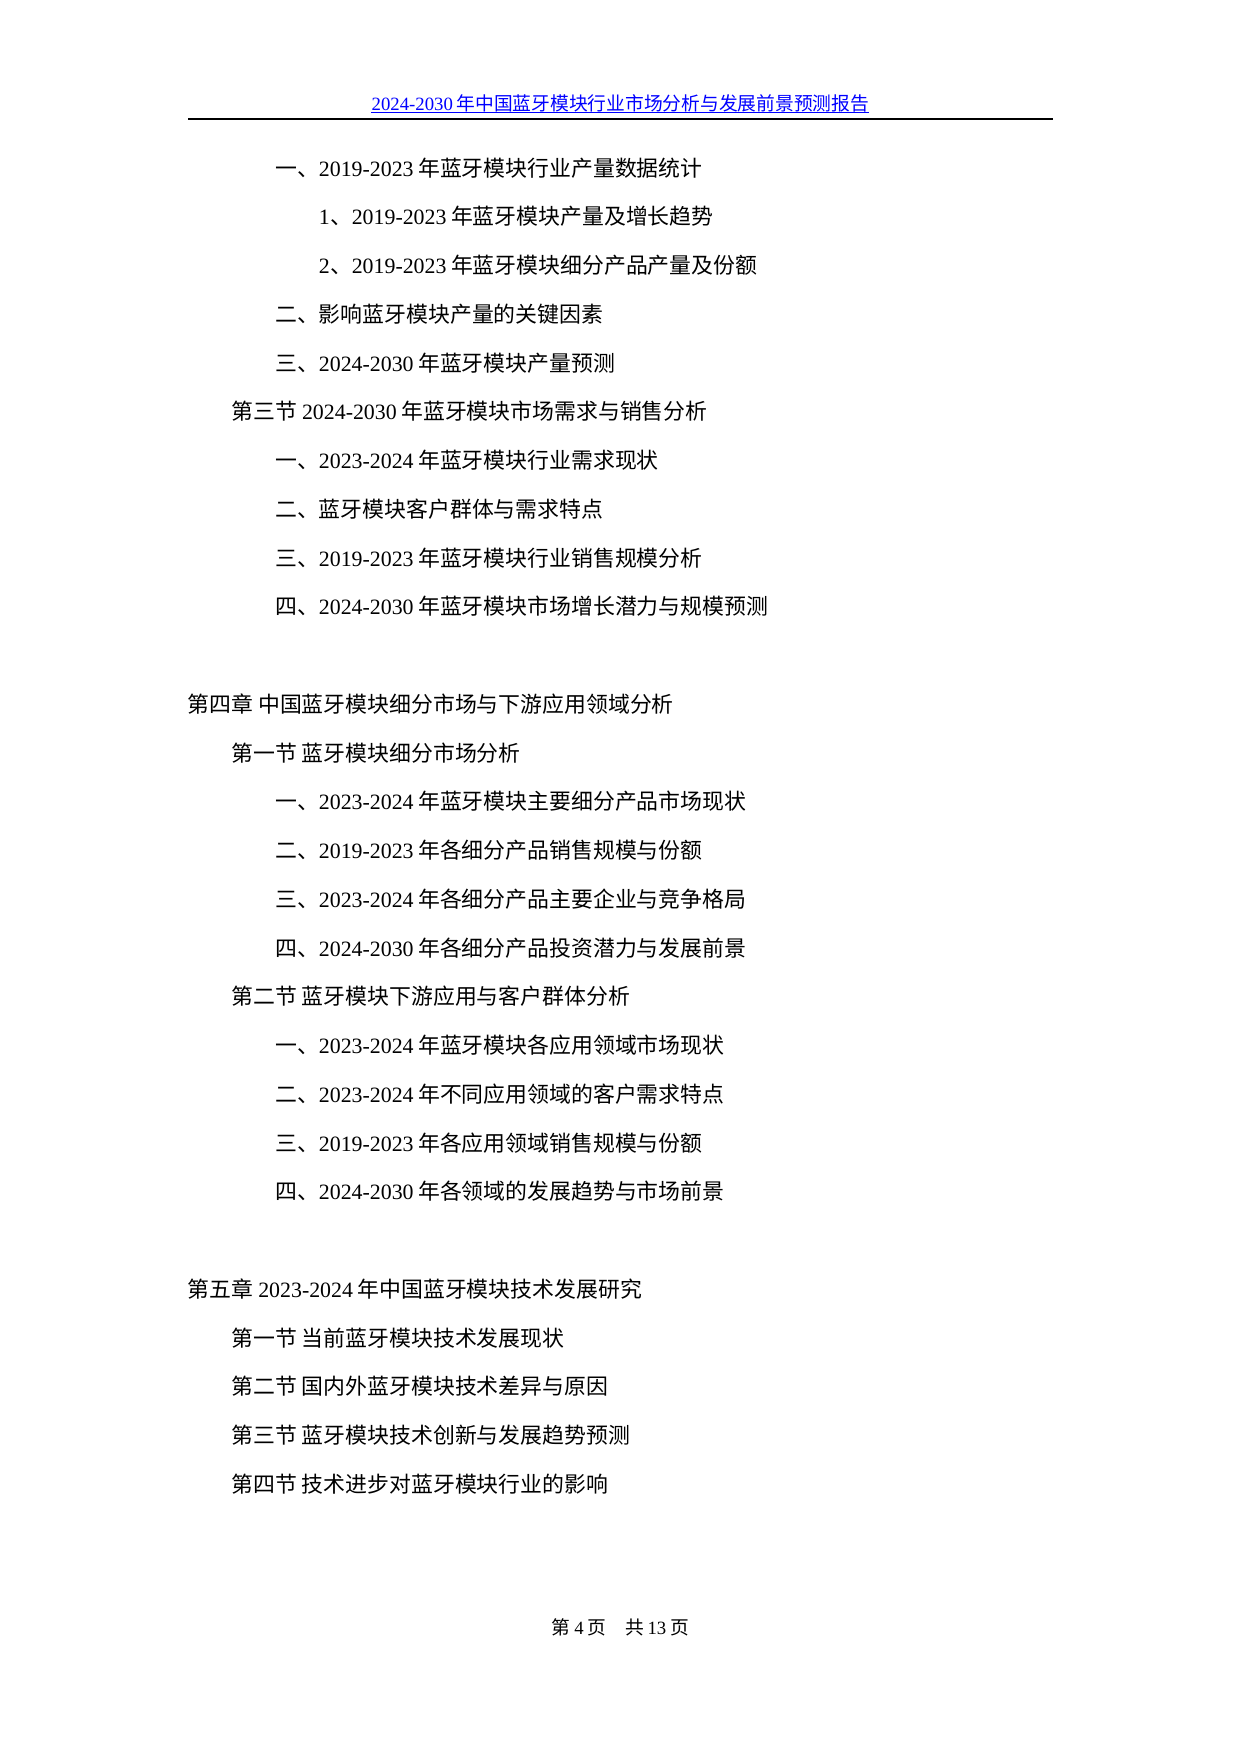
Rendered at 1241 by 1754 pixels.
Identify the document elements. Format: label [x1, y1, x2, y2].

text [187, 150, 1053, 1499]
